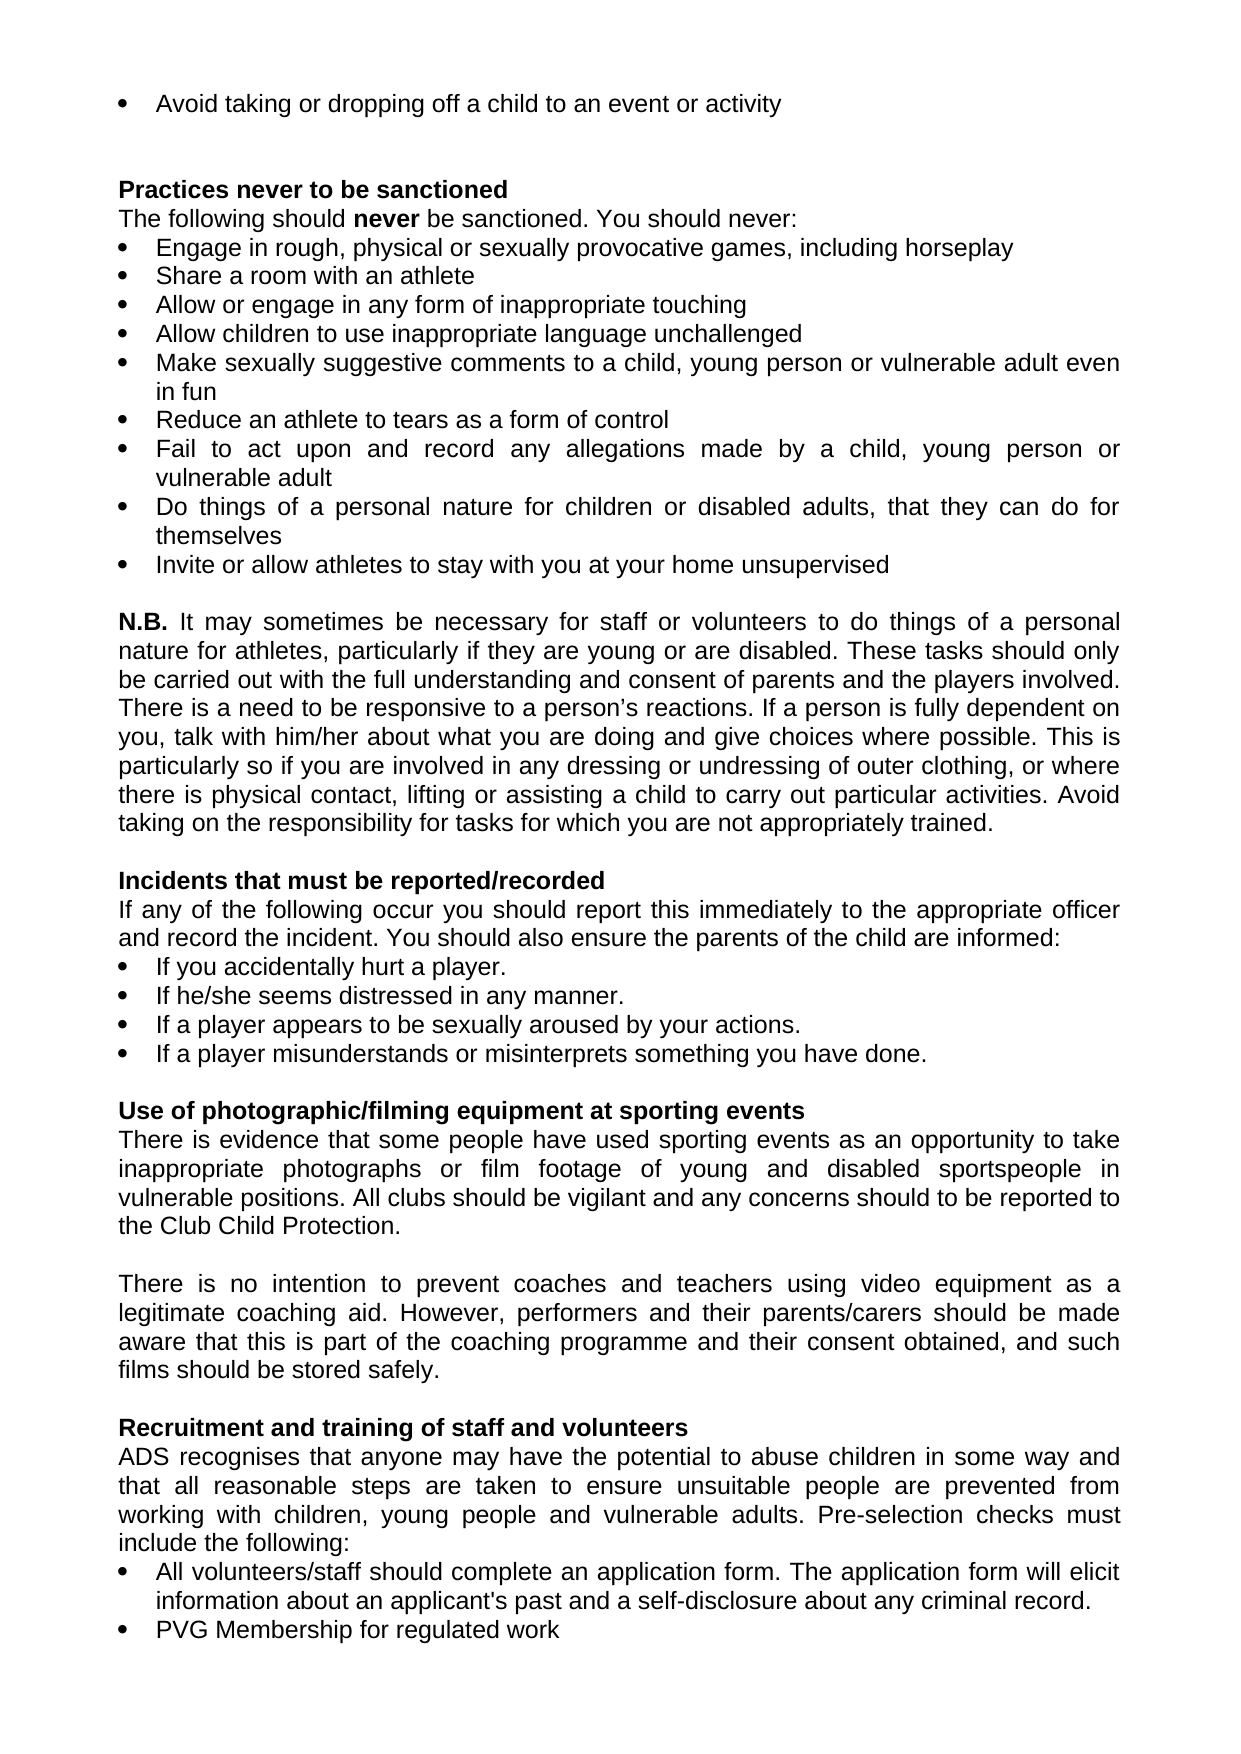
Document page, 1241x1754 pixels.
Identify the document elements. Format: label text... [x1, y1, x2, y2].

text Incidents that must be reported/recorded [118, 866, 1122, 895]
text N.B. It may sometimes be necessary for staff or volunteers to do things of a personal nature for athletes, particularly if they are young or are disabled. These tasks should only be carried out with the full understanding and consent of parents and the players involved. There is a need to be responsive to a person’s reactions. If a person is fully dependent on you, talk with him/her about what you are doing and give choices where possible. This is particularly so if you are involved in any dressing or undressing of outer clothing, or where there is physical contact, lifting or assisting a child to carry out particular activities. Avoid taking on the responsibility for tasks for which you are not appropriately trained. [118, 607, 1122, 837]
list All volunteers/staff should complete an application form. The application form will elicit information about an applicant's past and a self-disclosure about any criminal record. [118, 1557, 1122, 1615]
text ADS recognises that anyone may have the potential to abuse children in some way and that all reasonable steps are taken to ensure unsuitable people are prevented from working with children, young people and vulnerable adults. Pre-selection checks must include the following: [118, 1442, 1122, 1557]
list Invite or allow athletes to stay with you at your home unsupervised [118, 549, 1122, 578]
text Use of photographic/filming equipment at sporting events [118, 1096, 1122, 1125]
list Allow or engage in any form of inappropriate touching [118, 290, 1122, 319]
list Do things of a personal nature for children or disabled adults, that they can do for themselves [118, 492, 1122, 549]
text Practices never to be sanctioned [118, 175, 1122, 204]
list If a player misunderstands or misinterprets something you have done. [118, 1039, 1122, 1068]
list Fail to act upon and record any allegations made by a child, young person or vulnerable adult [118, 434, 1122, 492]
list Allow children to use inappropriate language unchallenged [118, 319, 1122, 348]
list If he/she seems distressed in any manner. [118, 981, 1122, 1010]
list Reduce an athlete to tears as a form of control [118, 406, 1122, 434]
list PVG Membership for regulated work [118, 1615, 1122, 1644]
list Make sexually suggestive comments to a child, young person or vulnerable adult even in fun [118, 348, 1122, 406]
list If you accidentally hurt a player. [118, 952, 1122, 981]
list Avoid taking or dropping off a child to an event or activity [118, 89, 1122, 117]
list If a player appears to be sexually aroused by your actions. [118, 1010, 1122, 1039]
text The following should never be sanctioned. You should never: [118, 204, 1122, 232]
text There is evidence that some people have used sporting events as an opportunity to take inappropriate photographs or film footage of young and disabled sportspeople in vulnerable positions. All clubs should be vigilant and any concerns should to be reported to the Club Child Protection. [118, 1125, 1122, 1240]
list Engage in rough, physical or sexually provocative games, including horseplay [118, 232, 1122, 261]
list Share a room with an athlete [118, 261, 1122, 290]
text Recruitment and training of staff and volunteers [118, 1413, 1122, 1442]
text If any of the following occur you should report this immediately to the appropriate officer and record the incident. You should also ensure the parents of the child are informed: [118, 895, 1122, 952]
text There is no intention to prevent coaches and teachers using video equipment as a legitimate coaching aid. However, performers and their parents/carers should be made aware that this is part of the coaching programme and their consent obtained, and such films should be stored safely. [118, 1269, 1122, 1384]
